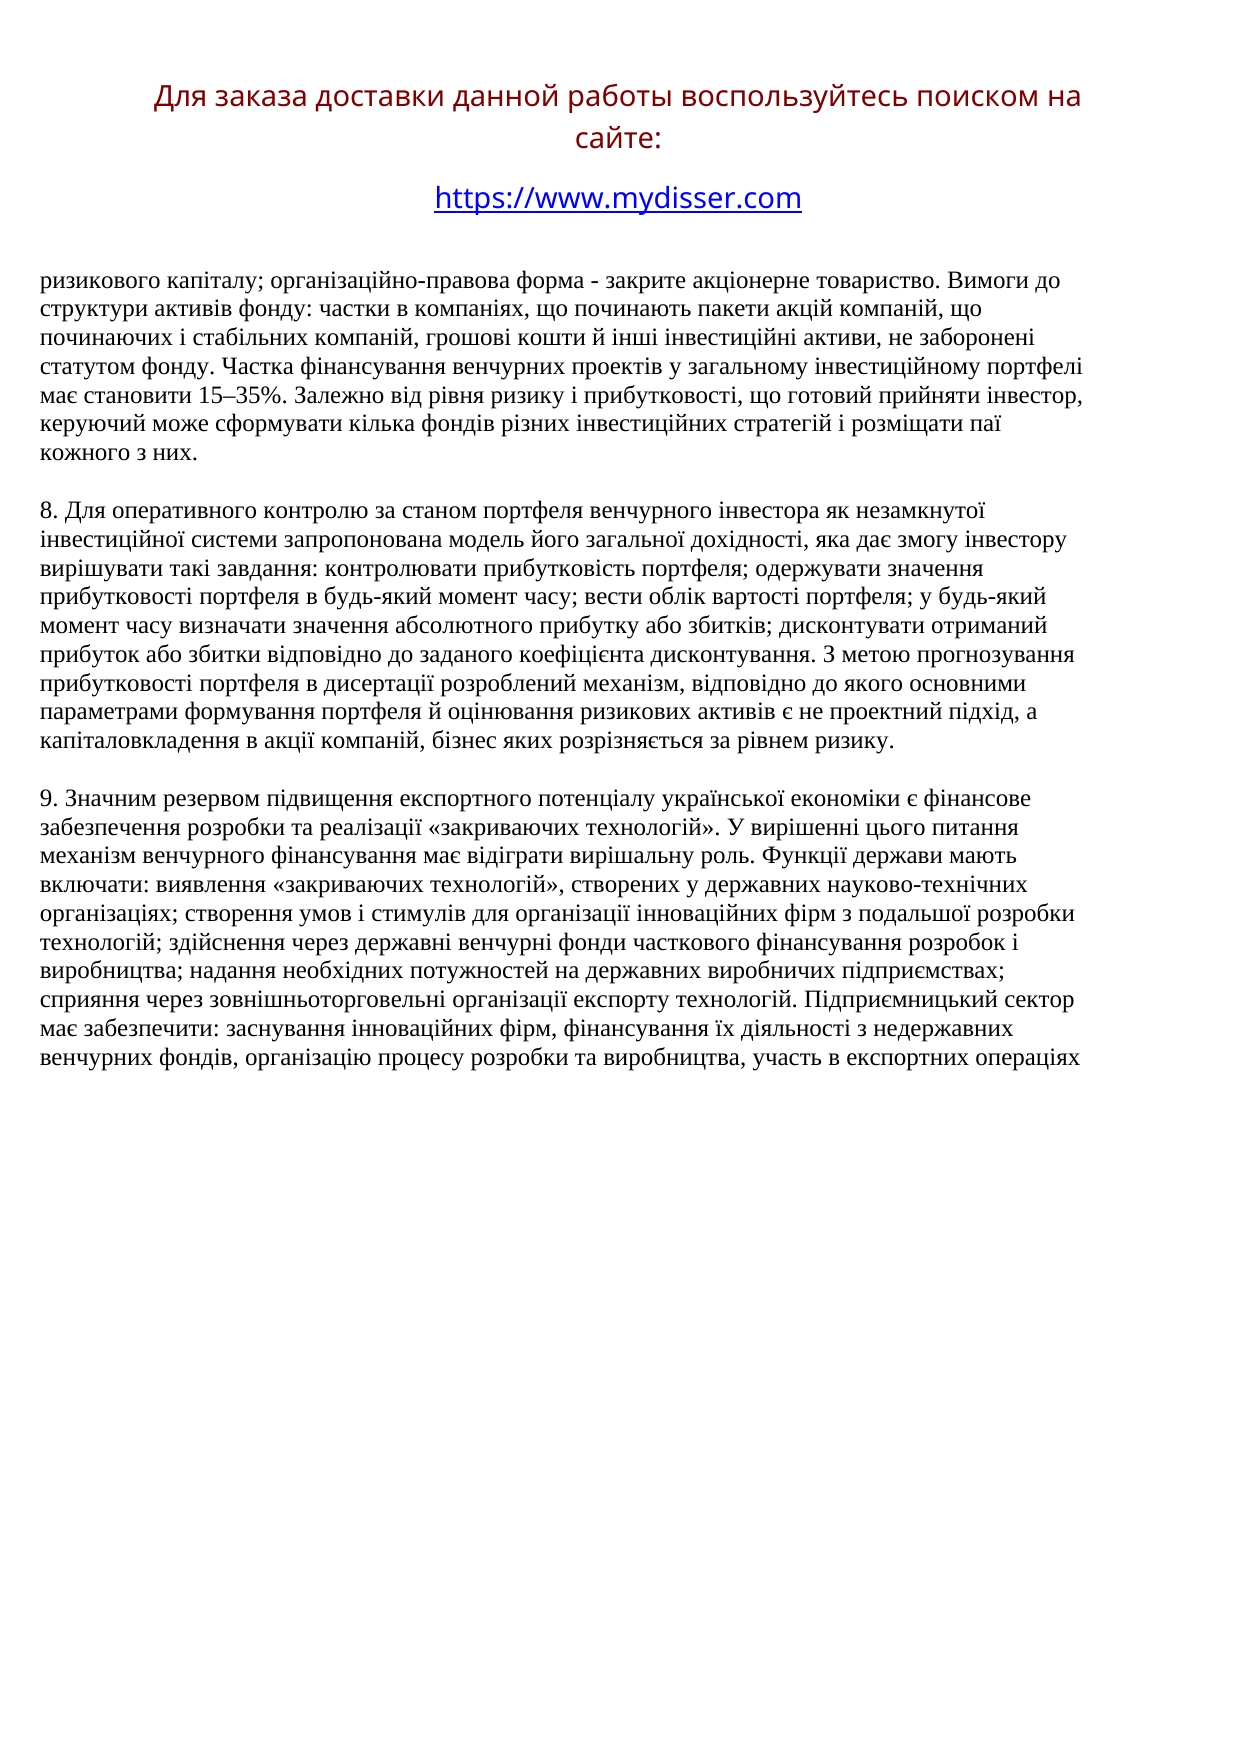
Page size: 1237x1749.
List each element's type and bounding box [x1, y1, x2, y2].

table_cell [40, 236, 1086, 1071]
